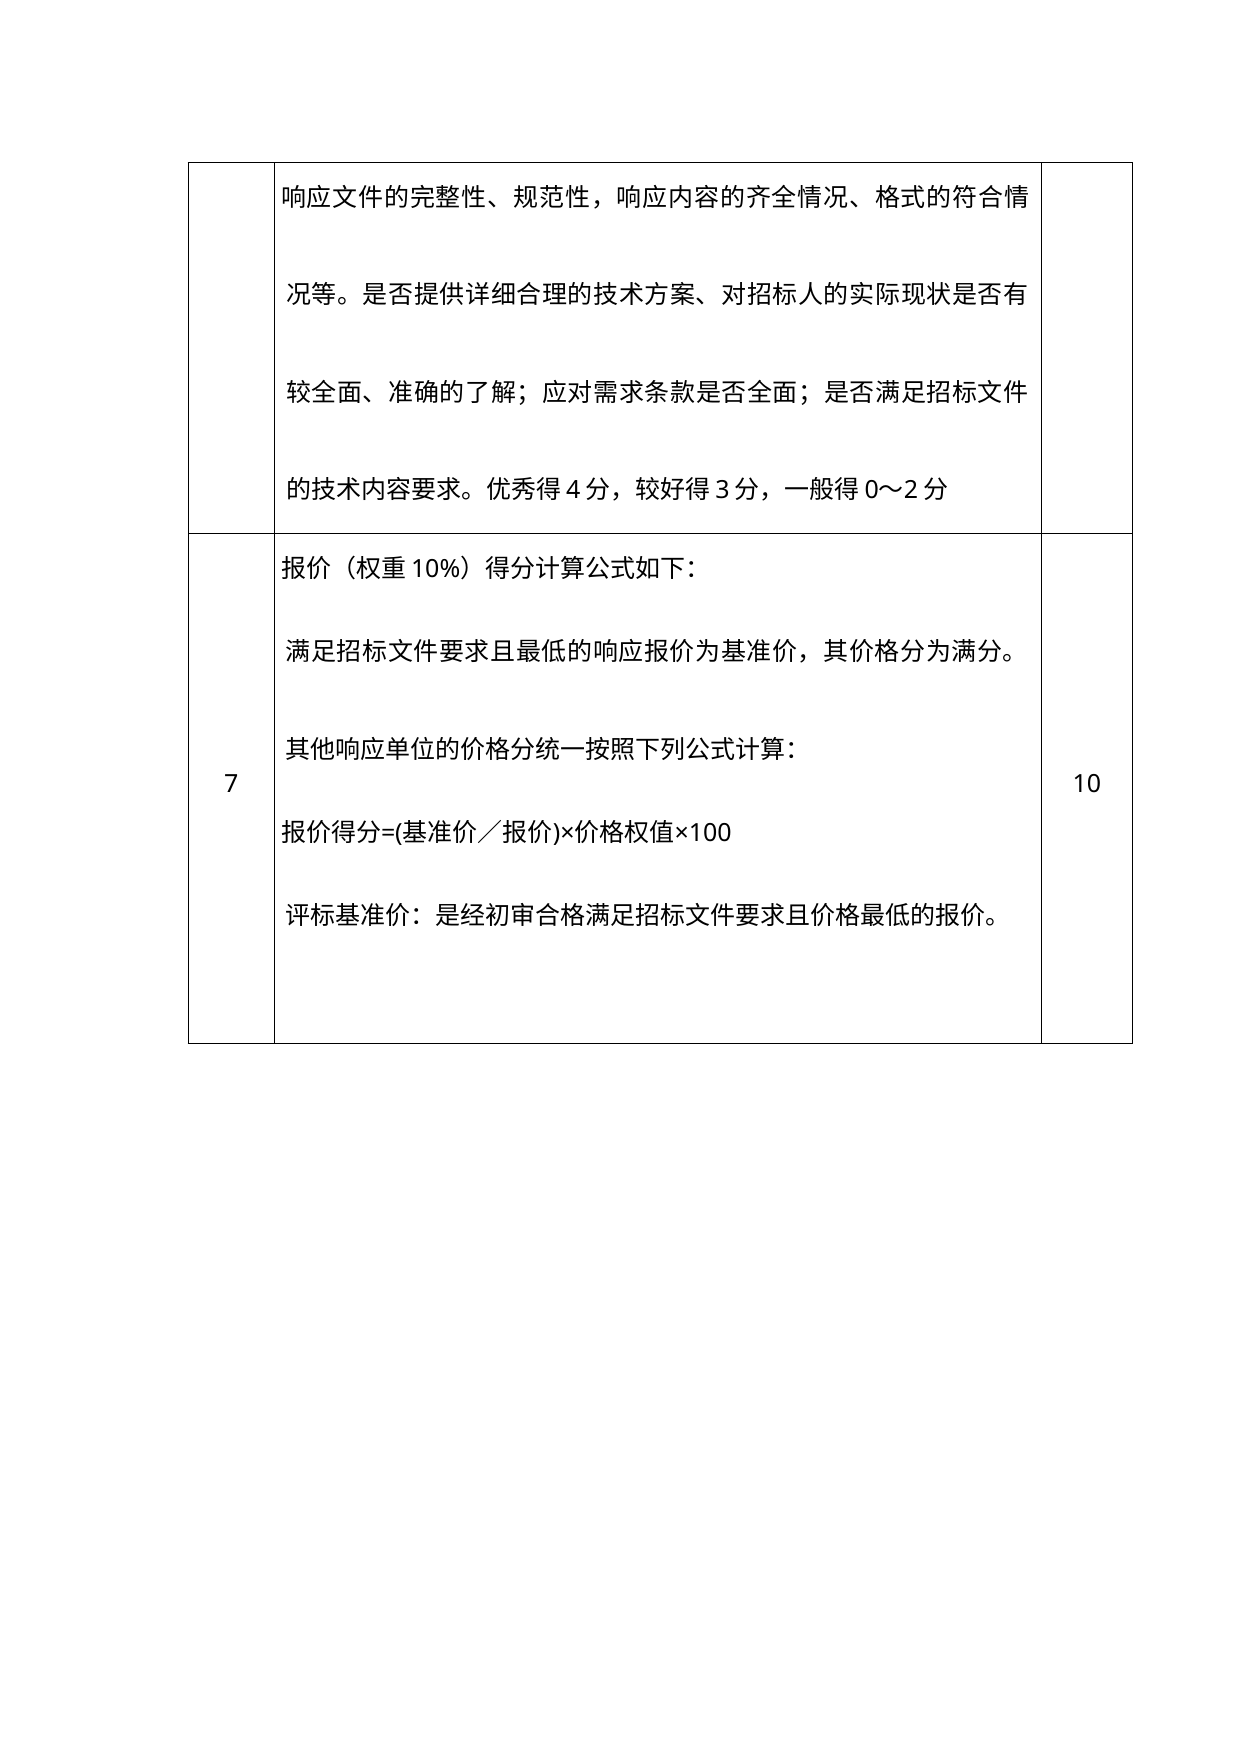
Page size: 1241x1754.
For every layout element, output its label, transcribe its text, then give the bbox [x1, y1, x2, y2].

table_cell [275, 163, 1041, 533]
table_cell 4 [1042, 163, 1132, 533]
table_cell 6 [189, 163, 274, 533]
table_cell 7 [189, 534, 274, 1043]
table_cell 报价（权重10%）得分计算公式如下： 满足招标文件要求且最低的响应报价为基准价，其价格分为满分。其他响应单位的价格分统一按照下列公式计算： 报价得分=(基准价／报价)×价格权值×100 评标基准价：是经初审合格满足招标文件要求且价格最低的报价。 [275, 534, 1041, 1043]
table_cell 10 [1042, 534, 1132, 1043]
